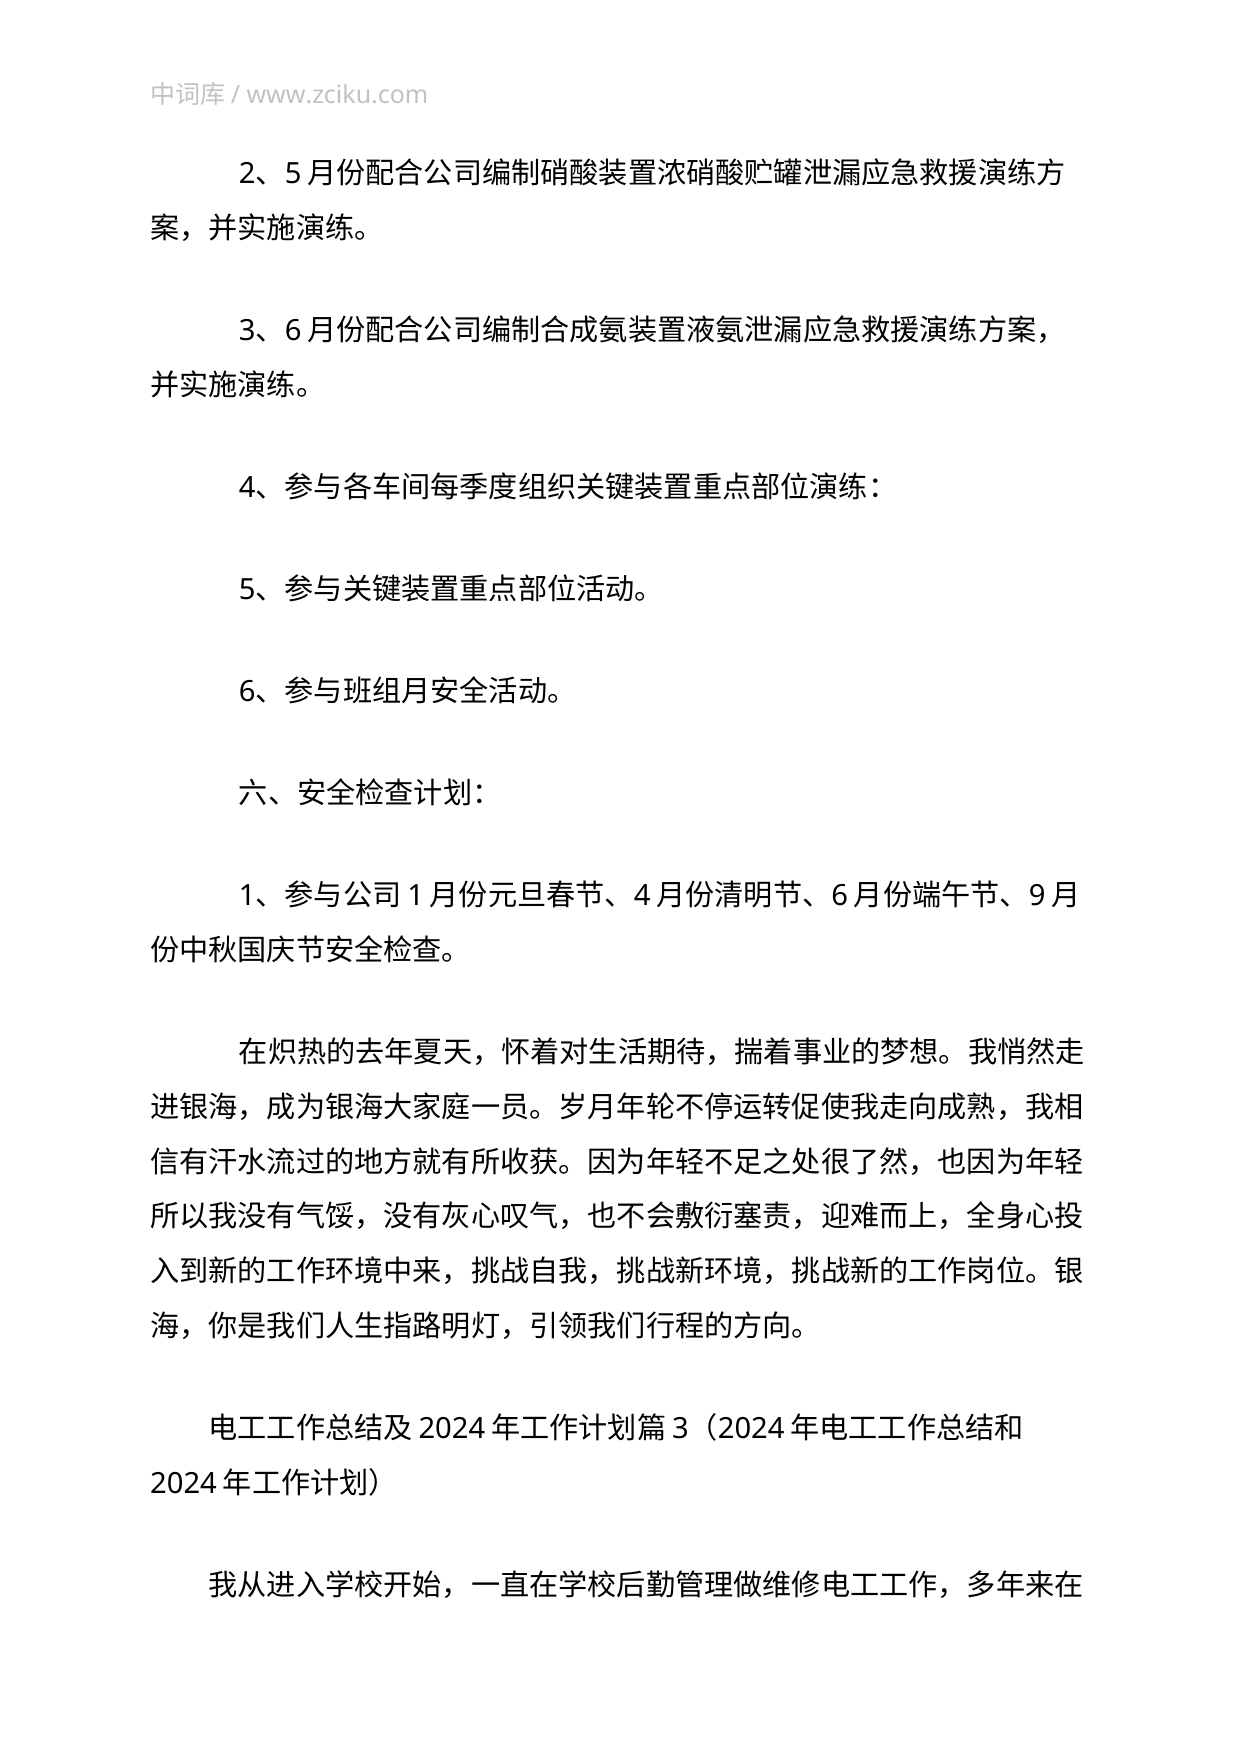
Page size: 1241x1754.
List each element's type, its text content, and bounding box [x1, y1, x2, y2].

text 6、参与班组月安全活动。 [150, 667, 1090, 710]
text 电工工作总结及2024年工作计划篇3（2024年电工工作总结和2024年工作计划） [150, 1404, 1090, 1502]
text 在炽热的去年夏天，怀着对生活期待，揣着事业的梦想。我悄然走进银海，成为银海大家庭一员。岁月年轮不停运转促使我走向成熟，我相信有汗水流过的地方就有所收获。因为年轻不足之处很了然，也因为年轻所以我没有气馁，没有灰心叹气，也不会敷衍塞责，迎难而上，全身心投入到新的工作环境中来，挑战自我，挑战新环境，挑战新的工作岗位。银海，你是我们人生指路明灯，引领我们行程的方向。 [150, 1028, 1090, 1345]
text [150, 1562, 1090, 1604]
text 3、6月份配合公司编制合成氨装置液氨泄漏应急救援演练方案，并实施演练。 [150, 307, 1090, 404]
text 六、安全检查计划： [150, 769, 1090, 812]
text 2、5月份配合公司编制硝酸装置浓硝酸贮罐泄漏应急救援演练方案，并实施演练。 [150, 150, 1090, 247]
text 5、参与关键装置重点部位活动。 [150, 566, 1090, 608]
text 4、参与各车间每季度组织关键装置重点部位演练： [150, 463, 1090, 506]
text 1、参与公司1月份元旦春节、4月份清明节、6月份端午节、9月份中秋国庆节安全检查。 [150, 871, 1090, 969]
